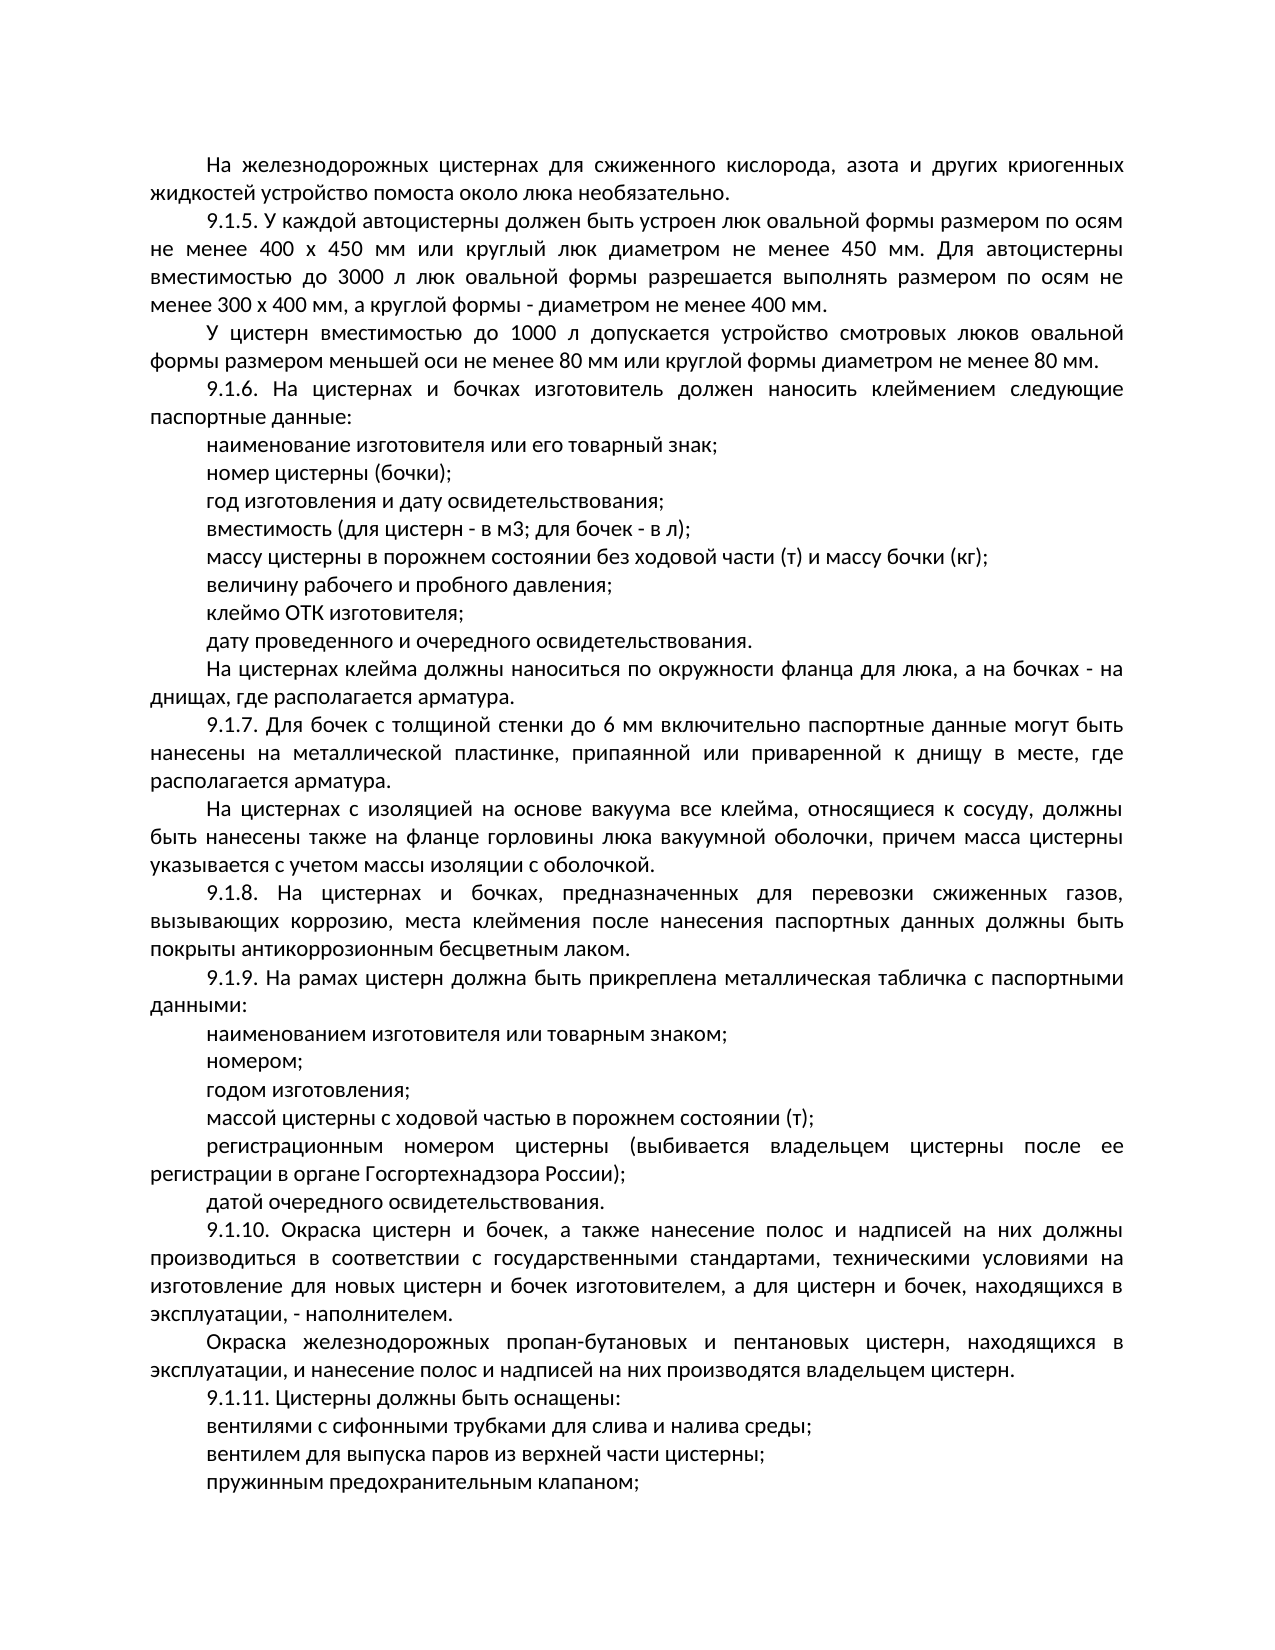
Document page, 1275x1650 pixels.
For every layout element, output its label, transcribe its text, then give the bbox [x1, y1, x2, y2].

text На железнодорожных цистернах для сжиженного кислорода, азота и других криогенных жидкостей устройство помоста около люка необязательно. [150, 150, 1125, 206]
text 9.1.6. На цистернах и бочках изготовитель должен наносить клеймением следующие паспортные данные: [150, 374, 1125, 430]
text На цистернах клейма должны наноситься по окружности фланца для люка, а на бочках - на днищах, где располагается арматура. [150, 654, 1125, 710]
text клеймо ОТК изготовителя; [150, 598, 1125, 626]
text 9.1.5. У каждой автоцистерны должен быть устроен люк овальной формы размером по осям не менее 400 x 450 мм или круглый люк диаметром не менее 450 мм. Для автоцистерны вместимостью до 3000 л люк овальной формы разрешается выполнять размером по осям не менее 300 x 400 мм, а круглой формы - диаметром не менее 400 мм. [150, 206, 1125, 318]
text вентилем для выпуска паров из верхней части цистерны; [150, 1439, 1125, 1467]
text 9.1.10. Окраска цистерн и бочек, а также нанесение полос и надписей на них должны производиться в соответствии с государственными стандартами, техническими условиями на изготовление для новых цистерн и бочек изготовителем, а для цистерн и бочек, находящихся в эксплуатации, - наполнителем. [150, 1215, 1125, 1327]
text вместимость (для цистерн - в м3; для бочек - в л); [150, 514, 1125, 542]
text 9.1.8. На цистернах и бочках, предназначенных для перевозки сжиженных газов, вызывающих коррозию, места клеймения после нанесения паспортных данных должны быть покрыты антикоррозионным бесцветным лаком. [150, 878, 1125, 963]
text годом изготовления; [150, 1075, 1125, 1103]
text наименованием изготовителя или товарным знаком; [150, 1019, 1125, 1047]
text массу цистерны в порожнем состоянии без ходовой части (т) и массу бочки (кг); [150, 542, 1125, 570]
text 9.1.11. Цистерны должны быть оснащены: [150, 1383, 1125, 1411]
text дату проведенного и очередного освидетельствования. [150, 626, 1125, 654]
text Окраска железнодорожных пропан-бутановых и пентановых цистерн, находящихся в эксплуатации, и нанесение полос и надписей на них производятся владельцем цистерн. [150, 1327, 1125, 1383]
text номер цистерны (бочки); [150, 458, 1125, 486]
text На цистернах с изоляцией на основе вакуума все клейма, относящиеся к сосуду, должны быть нанесены также на фланце горловины люка вакуумной оболочки, причем масса цистерны указывается с учетом массы изоляции с оболочкой. [150, 794, 1125, 878]
text 9.1.7. Для бочек с толщиной стенки до 6 мм включительно паспортные данные могут быть нанесены на металлической пластинке, припаянной или приваренной к днищу в месте, где располагается арматура. [150, 710, 1125, 794]
text регистрационным номером цистерны (выбивается владельцем цистерны после ее регистрации в органе Госгортехнадзора России); [150, 1131, 1125, 1187]
text год изготовления и дату освидетельствования; [150, 486, 1125, 514]
text наименование изготовителя или его товарный знак; [150, 430, 1125, 458]
text величину рабочего и пробного давления; [150, 570, 1125, 598]
text пружинным предохранительным клапаном; [150, 1467, 1125, 1495]
text массой цистерны с ходовой частью в порожнем состоянии (т); [150, 1103, 1125, 1131]
text 9.1.9. На рамах цистерн должна быть прикреплена металлическая табличка с паспортными данными: [150, 963, 1125, 1019]
text вентилями с сифонными трубками для слива и налива среды; [150, 1411, 1125, 1439]
text датой очередного освидетельствования. [150, 1187, 1125, 1215]
text номером; [150, 1047, 1125, 1075]
text У цистерн вместимостью до 1000 л допускается устройство смотровых люков овальной формы размером меньшей оси не менее 80 мм или круглой формы диаметром не менее 80 мм. [150, 318, 1125, 374]
